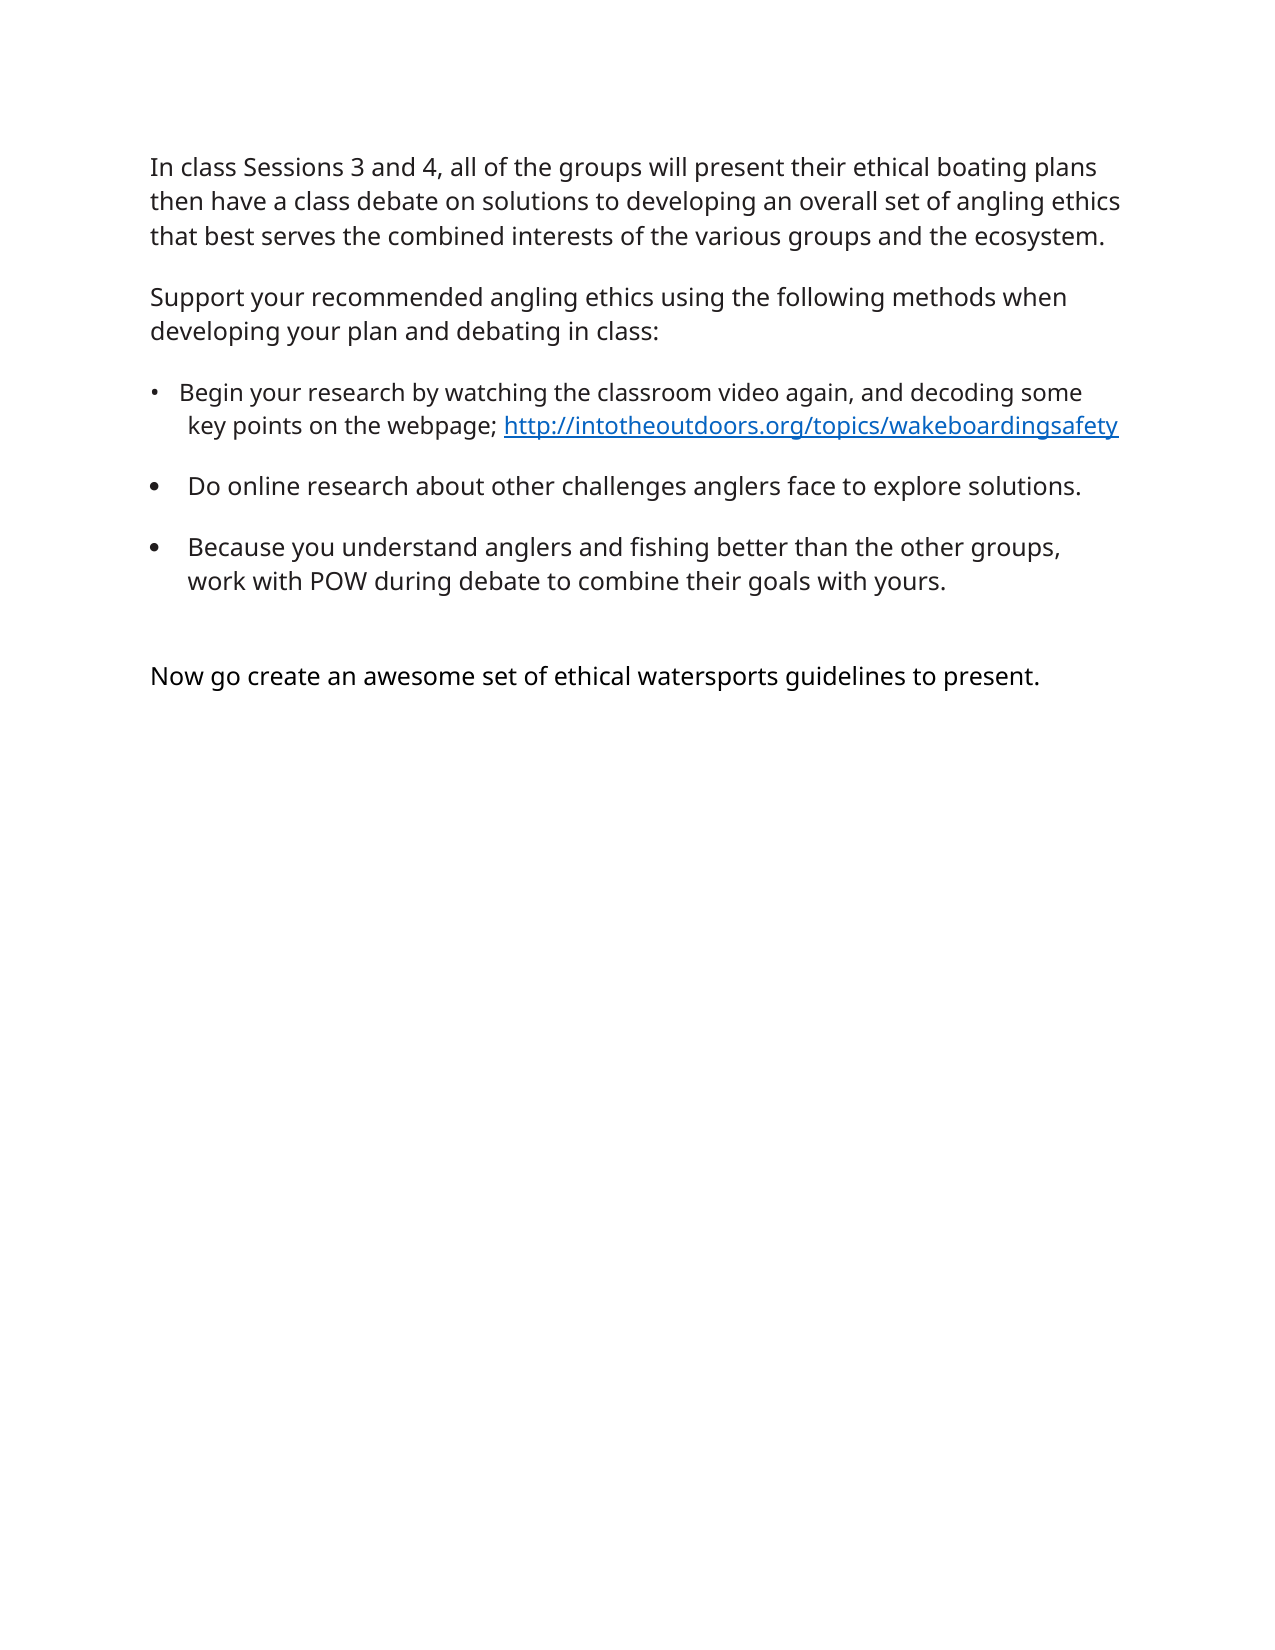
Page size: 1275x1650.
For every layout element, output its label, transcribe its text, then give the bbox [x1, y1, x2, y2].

text Support your recommended angling ethics using the following methods when developing your plan and debating in class: [150, 279, 1125, 347]
text In class Sessions 3 and 4, all of the groups will present their ethical boating plans then have a class debate on solutions to developing an overall set of angling ethics that best serves the combined interests of the various groups and the ecosystem. [150, 150, 1125, 252]
list Because you understand anglers and fishing better than the other groups, work with POW during debate to combine their goals with yours. [150, 529, 1125, 597]
list Do online research about other challenges anglers face to explore solutions. [150, 468, 1125, 502]
text • Begin your research by watching the classroom video again, and decoding some key points on the webpage; http://intotheoutdoors.org/topics/wakeboardingsafety [150, 374, 1125, 441]
text Now go create an awesome set of ethical watersports guidelines to present. [150, 659, 1125, 693]
